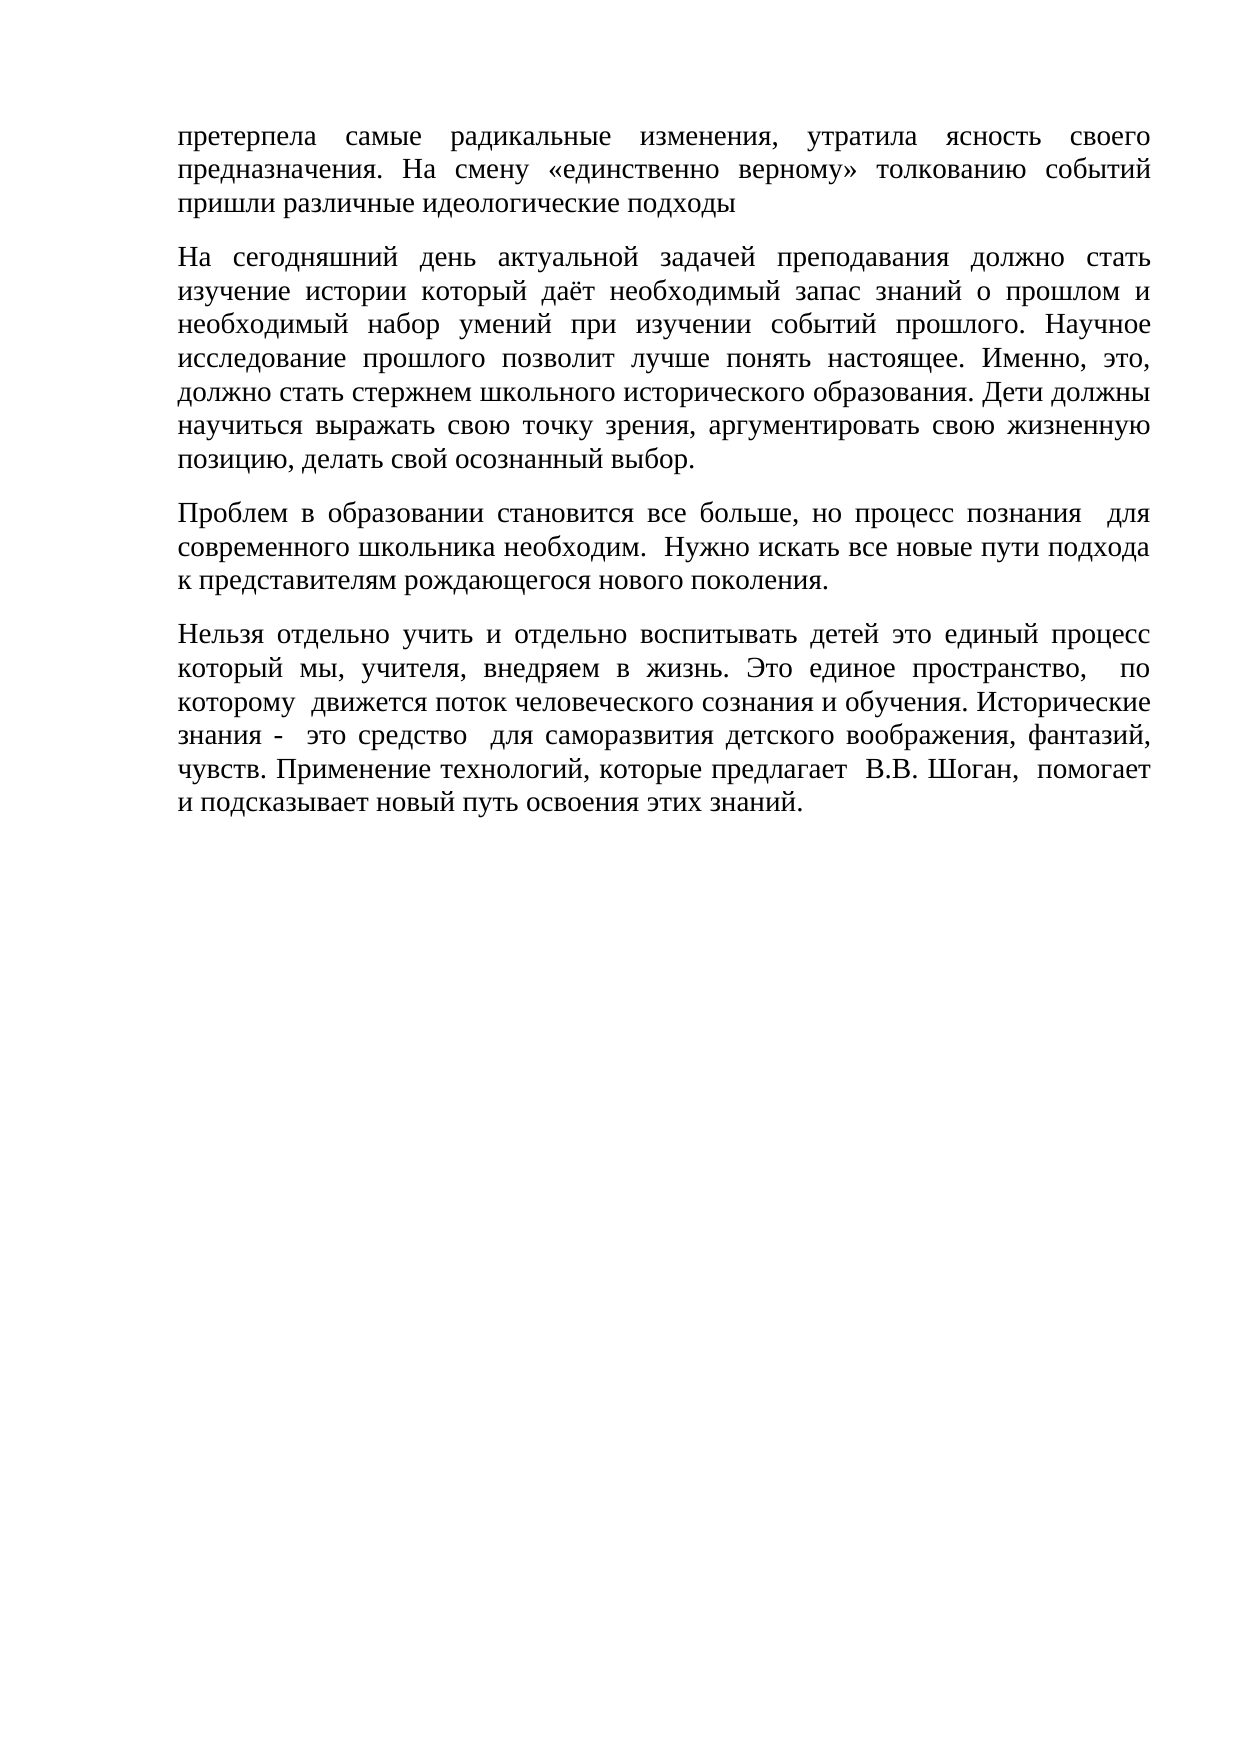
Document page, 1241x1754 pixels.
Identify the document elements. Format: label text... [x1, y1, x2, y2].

text На сегодняшний день актуальной задачей преподавания должно стать изучение истории который даёт необходимый запас знаний о прошлом и необходимый набор умений при изучении событий прошлого. Научное исследование прошлого позволит лучше понять настоящее. Именно, это, должно стать стержнем школьного исторического образования. Дети должны научиться выражать свою точку зрения, аргументировать свою жизненную позицию, делать свой осознанный выбор. [177, 239, 1152, 474]
text Нельзя отдельно учить и отдельно воспитывать детей это единый процесс который мы, учителя, внедряем в жизнь. Это единое пространство, по которому движется поток человеческого сознания и обучения. Исторические знания - это средство для саморазвития детского воображения, фантазий, чувств. Применение технологий, которые предлагает В.В. Шоган, помогает и подсказывает новый путь освоения этих знаний. [177, 617, 1152, 818]
text Проблем в образовании становится все больше, но процесс познания для современного школьника необходим. Нужно искать все новые пути подхода к представителям рождающегося нового поколения. [177, 495, 1152, 596]
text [177, 118, 1152, 219]
